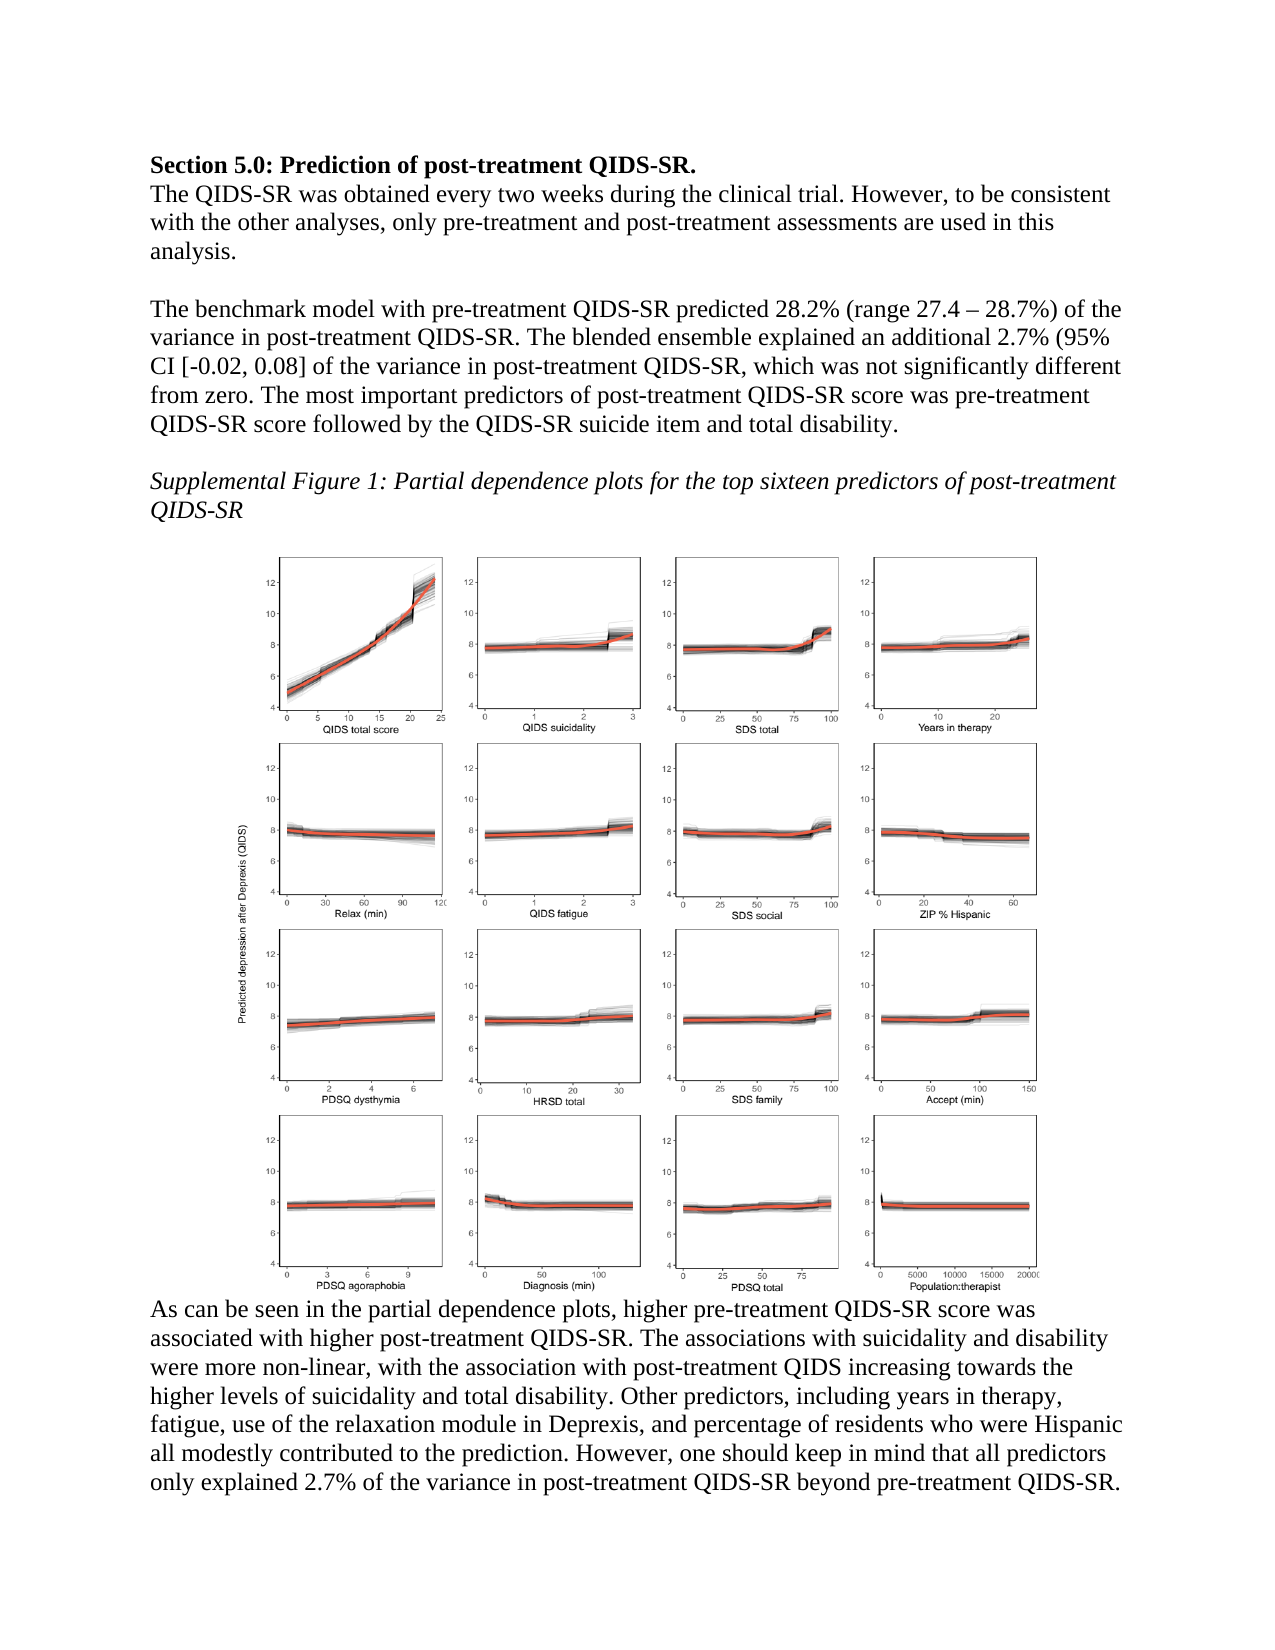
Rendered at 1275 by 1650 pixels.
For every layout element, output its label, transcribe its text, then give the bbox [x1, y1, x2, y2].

text The QIDS-SR was obtained every two weeks during the clinical trial. However, to be consistent with the other analyses, only pre-treatment and post-treatment assessments are used in this analysis. [150, 179, 1125, 265]
text The benchmark model with pre-treatment QIDS-SR predicted 28.2% (range 27.4 – 28.7%) of the variance in post-treatment QIDS-SR. The blended ensemble explained an additional 2.7% (95% CI [-0.02, 0.08] of the variance in post-treatment QIDS-SR, which was not significantly different from zero. The most important predictors of post-treatment QIDS-SR score was pre-treatment QIDS-SR score followed by the QIDS-SR suicide item and total disability. [150, 294, 1125, 437]
text Section 5.0: Prediction of post-treatment QIDS-SR. [150, 150, 1125, 179]
text Supplemental Figure 1: Partial dependence plots for the top sixteen predictors of post-treatment QIDS-SR [150, 466, 1125, 524]
text As can be seen in the partial dependence plots, higher pre-treatment QIDS-SR score was associated with higher post-treatment QIDS-SR. The associations with suicidality and disability were more non-linear, with the association with post-treatment QIDS increasing towards the higher levels of suicidality and total disability. Other predictors, including years in therapy, fatigue, use of the relaxation module in Deprexis, and percentage of residents who were Hispanic all modestly contributed to the prediction. However, one should keep in mind that all predictors only explained 2.7% of the variance in post-treatment QIDS-SR beyond pre-treatment QIDS-SR. [150, 1294, 1125, 1496]
